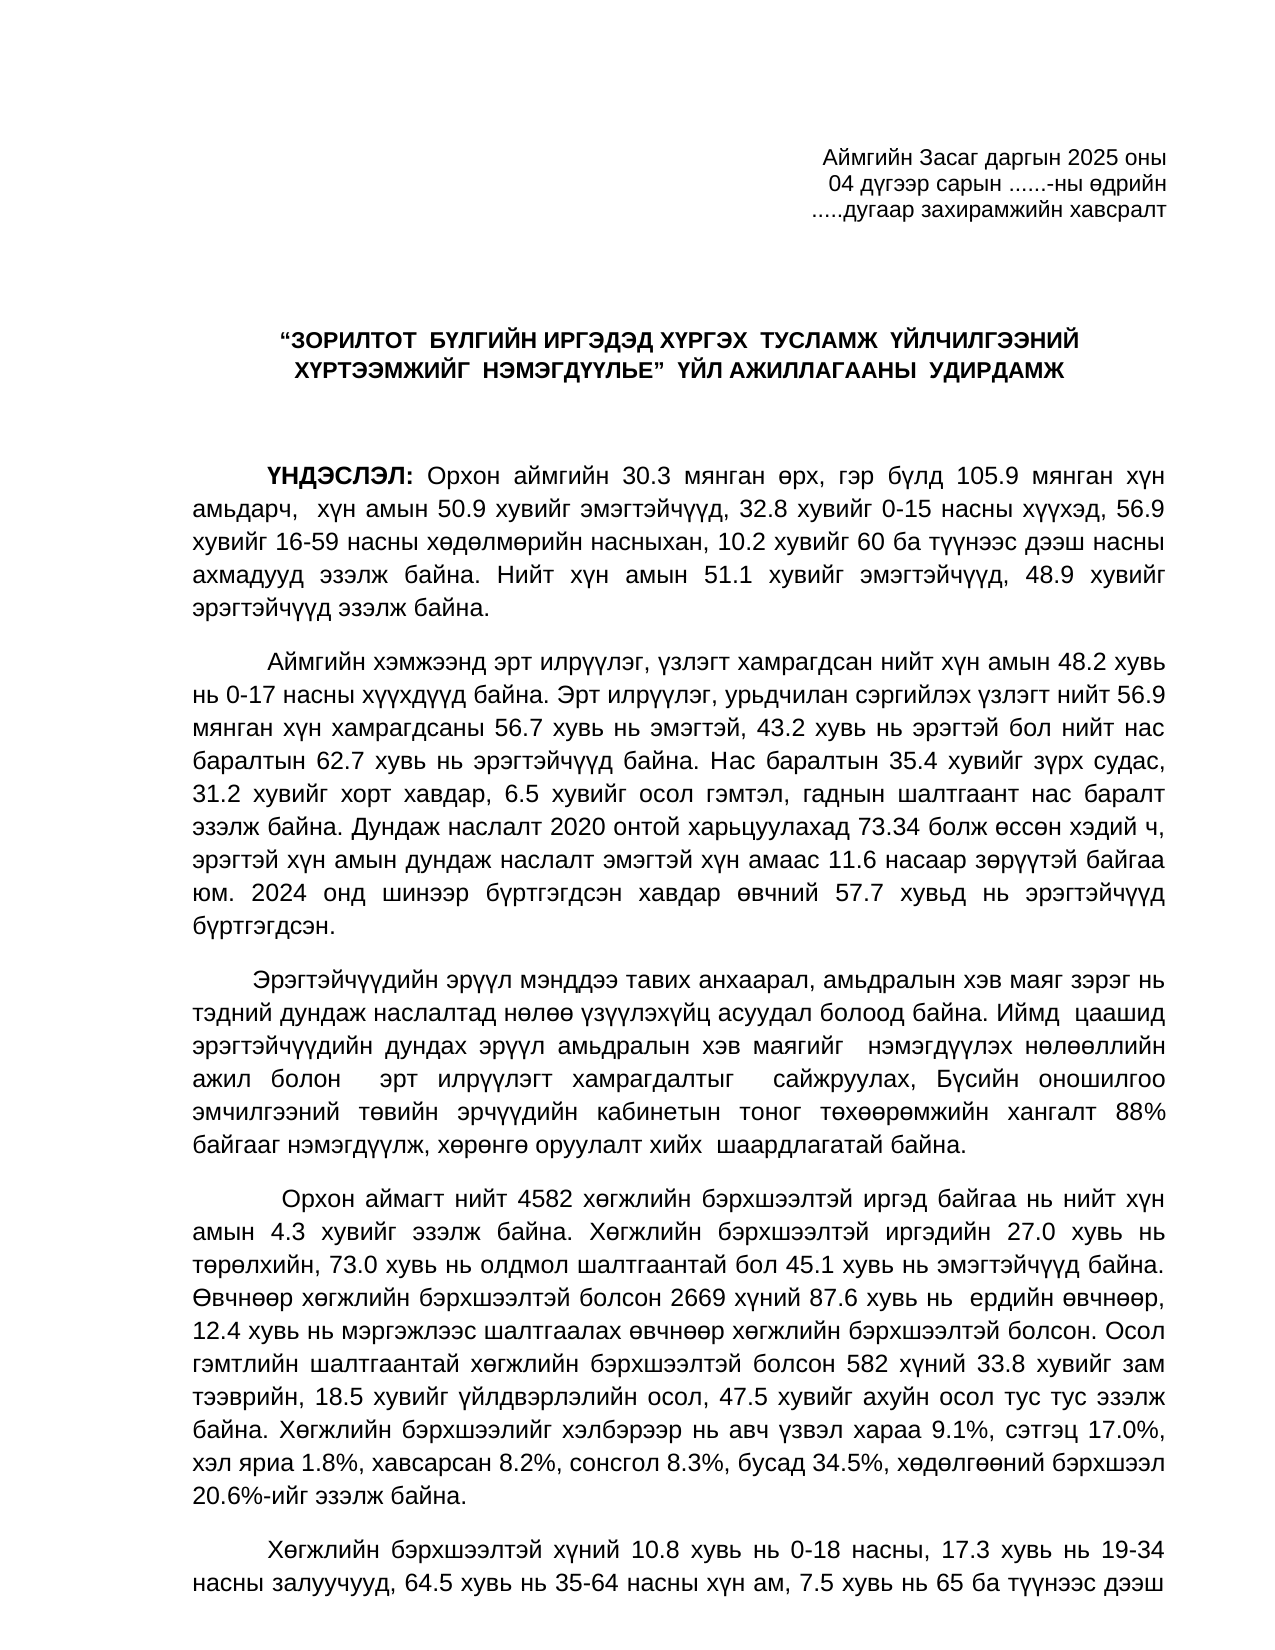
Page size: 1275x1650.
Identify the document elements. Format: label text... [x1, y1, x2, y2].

text 04 дүгээр сарын ......-ны өдрийн [192, 170, 1167, 196]
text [192, 1535, 1167, 1597]
text Аймгийн Засаг даргын 2025 оны [192, 144, 1167, 170]
text .....дугаар захирамжийн хавсралт [192, 196, 1167, 223]
text “ЗОРИЛТОТ БҮЛГИЙН ИРГЭДЭД ХҮРГЭХ ТУСЛАМЖ ҮЙЛЧИЛГЭЭНИЙ ХҮРТЭЭМЖИЙГ НЭМЭГДҮҮЛЬЕ” ҮЙЛ АЖИЛЛАГААНЫ УДИРДАМЖ [192, 327, 1167, 383]
text Аймгийн хэмжээнд эрт илрүүлэг, үзлэгт хамрагдсан нийт хүн амын 48.2 хувь нь 0-17 насны хүүхдүүд байна. Эрт илрүүлэг, урьдчилан сэргийлэх үзлэгт нийт 56.9 мянган хүн хамрагдсаны 56.7 хувь нь эмэгтэй, 43.2 хувь нь эрэгтэй бол нийт нас баралтын 62.7 хувь нь эрэгтэйчүүд байна. Нас баралтын 35.4 хувийг зүрх судас, 31.2 хувийг хорт хавдар, 6.5 хувийг осол гэмтэл, гаднын шалтгаант нас баралт эзэлж байна. Дундаж наслалт 2020 онтой харьцуулахад 73.34 болж өссөн хэдий ч, эрэгтэй хүн амын дундаж наслалт эмэгтэй хүн амаас 11.6 насаар зөрүүтэй байгаа юм. 2024 онд шинээр бүртгэгдсэн хавдар өвчний 57.7 хувьд нь эрэгтэйчүүд бүртгэгдсэн. [192, 647, 1167, 940]
text Орхон аймагт нийт 4582 хөгжлийн бэрхшээлтэй иргэд байгаа нь нийт хүн амын 4.3 хувийг эзэлж байна. Хөгжлийн бэрхшээлтэй иргэдийн 27.0 хувь нь төрөлхийн, 73.0 хувь нь олдмол шалтгаантай бол 45.1 хувь нь эмэгтэйчүүд байна. Өвчнөөр хөгжлийн бэрхшээлтэй болсон 2669 хүний 87.6 хувь нь ердийн өвчнөөр, 12.4 хувь нь мэргэжлээс шалтгаалах өвчнөөр хөгжлийн бэрхшээлтэй болсон. Осол гэмтлийн шалтгаантай хөгжлийн бэрхшээлтэй болсон 582 хүний 33.8 хувийг зам тээврийн, 18.5 хувийг үйлдвэрлэлийн осол, 47.5 хувийг ахуйн осол тус тус эзэлж байна. Хөгжлийн бэрхшээлийг хэлбэрээр нь авч үзвэл хараа 9.1%, сэтгэц 17.0%, хэл яриа 1.8%, хавсарсан 8.2%, сонсгол 8.3%, бусад 34.5%, хөдөлгөөний бэрхшээл 20.6%-ийг эзэлж байна. [192, 1184, 1167, 1510]
text ҮНДЭСЛЭЛ: Орхон аймгийн 30.3 мянган өрх, гэр бүлд 105.9 мянган хүн амьдарч, хүн амын 50.9 хувийг эмэгтэйчүүд, 32.8 хувийг 0-15 насны хүүхэд, 56.9 хувийг 16-59 насны хөдөлмөрийн насныхан, 10.2 хувийг 60 ба түүнээс дээш насны ахмадууд эзэлж байна. Нийт хүн амын 51.1 хувийг эмэгтэйчүүд, 48.9 хувийг эрэгтэйчүүд эзэлж байна. [192, 461, 1167, 622]
text Эрэгтэйчүүдийн эрүүл мэнддээ тавих анхаарал, амьдралын хэв маяг зэрэг нь тэдний дундаж наслалтад нөлөө үзүүлэхүйц асуудал болоод байна. Иймд цаашид эрэгтэйчүүдийн дундах эрүүл амьдралын хэв маягийг нэмэгдүүлэх нөлөөллийн ажил болон эрт илрүүлэгт хамрагдалтыг сайжруулах, Бүсийн оношилгоо эмчилгээний төвийн эрчүүдийн кабинетын тоног төхөөрөмжийн хангалт 88‌% байгааг нэмэгдүүлж, хөрөнгө оруулалт хийх шаардлагатай байна. [192, 965, 1167, 1159]
